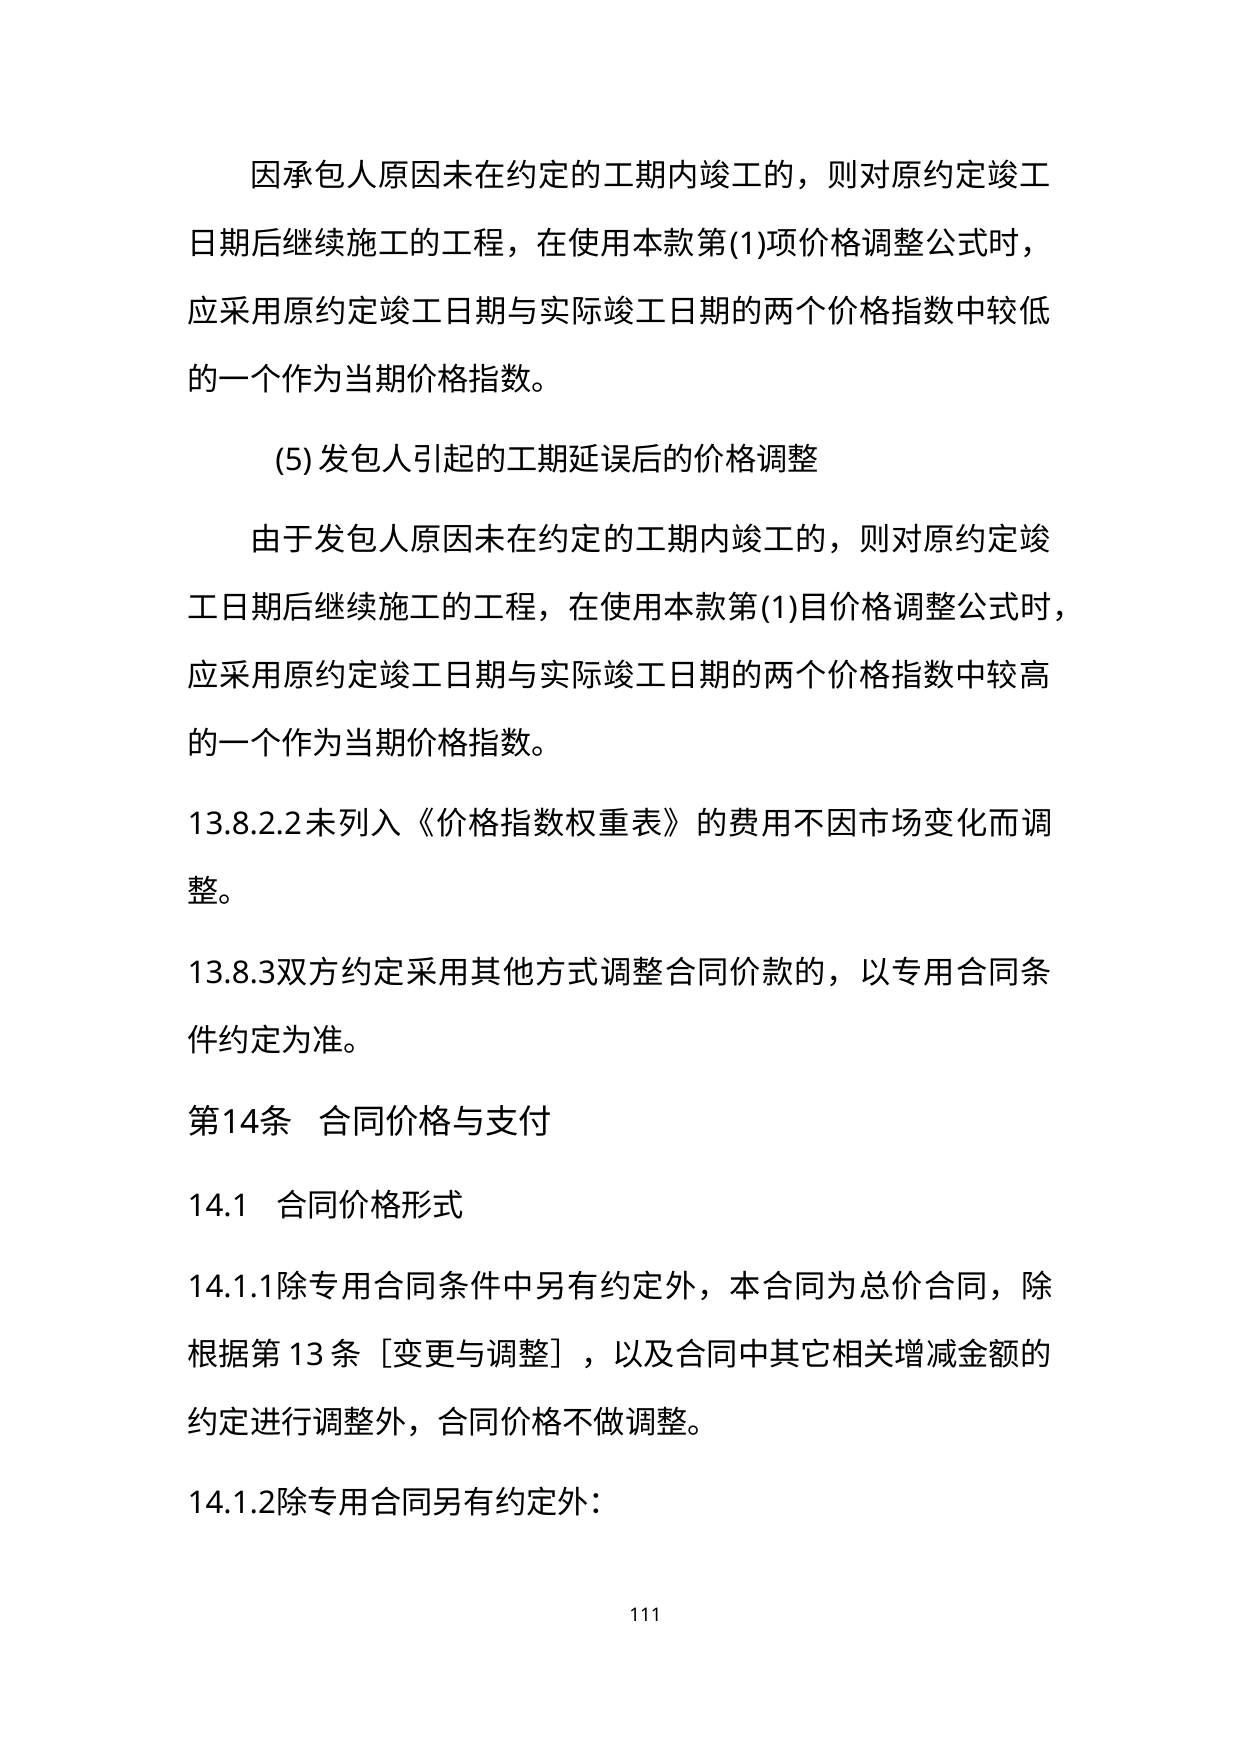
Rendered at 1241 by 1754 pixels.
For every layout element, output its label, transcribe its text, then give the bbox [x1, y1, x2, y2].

list 除专用合同条件中另有约定外，本合同为总价合同，除根据第13条［变更与调整］，以及合同中其它相关增减金额的约定进行调整外，合同价格不做调整。 [187, 1261, 1053, 1442]
list 合同价格形式 [187, 1180, 1053, 1226]
text 发包人引起的工期延误后的价格调整 [220, 434, 1053, 479]
text 由于发包人原因未在约定的工期内竣工的，则对原约定竣工日期后继续施工的工程，在使用本款第(1)目价格调整公式时，应采用原约定竣工日期与实际竣工日期的两个价格指数中较高的一个作为当期价格指数。 [187, 514, 1053, 763]
list 除专用合同另有约定外： [187, 1477, 1053, 1523]
text 因承包人原因未在约定的工期内竣工的，则对原约定竣工日期后继续施工的工程，在使用本款第(1)项价格调整公式时，应采用原约定竣工日期与实际竣工日期的两个价格指数中较低的一个作为当期价格指数。 [187, 150, 1053, 399]
list 合同价格与支付 [187, 1095, 1053, 1144]
list 双方约定采用其他方式调整合同价款的，以专用合同条件约定为准。 [187, 947, 1053, 1060]
list 未列入《价格指数权重表》的费用不因市场变化而调整。 [187, 798, 1053, 912]
